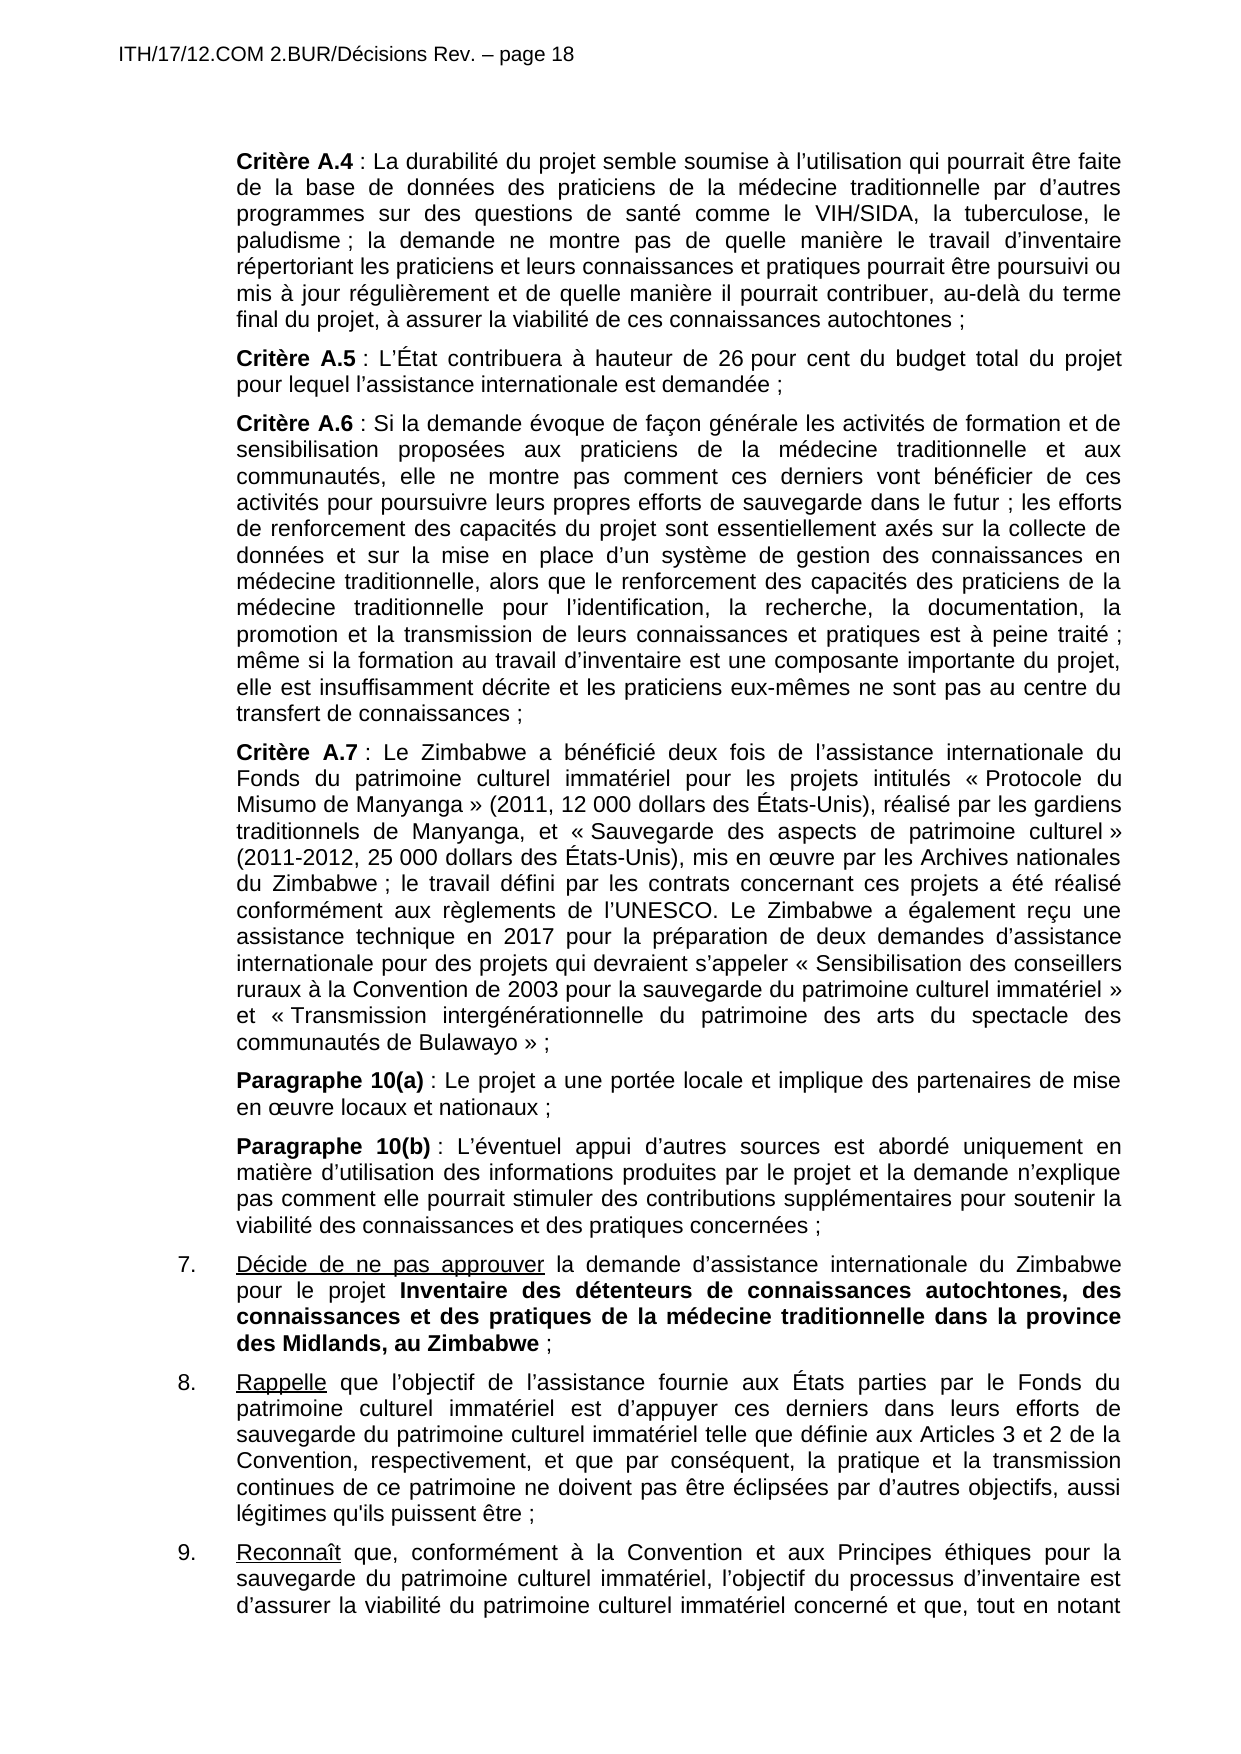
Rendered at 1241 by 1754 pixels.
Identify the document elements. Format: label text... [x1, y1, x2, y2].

text Critère A.6 : Si la demande évoque de façon générale les activités de formation et de sensibilisation proposées aux praticiens de la médecine traditionnelle et aux communautés, elle ne montre pas comment ces derniers vont bénéficier de ces activités pour poursuivre leurs propres efforts de sauvegarde dans le futur ; les efforts de renforcement des capacités du projet sont essentiellement axés sur la collecte de données et sur la mise en place d’un système de gestion des connaissances en médecine traditionnelle, alors que le renforcement des capacités des praticiens de la médecine traditionnelle pour l’identification, la recherche, la documentation, la promotion et la transmission de leurs connaissances et pratiques est à peine traité ; même si la formation au travail d’inventaire est une composante importante du projet, elle est insuffisamment décrite et les praticiens eux-mêmes ne sont pas au centre du transfert de connaissances ; [236, 410, 1122, 726]
text Paragraphe 10(b) : L’éventuel appui d’autres sources est abordé uniquement en matière d’utilisation des informations produites par le projet et la demande n’explique pas comment elle pourrait stimuler des contributions supplémentaires pour soutenir la viabilité des connaissances et des pratiques concernées ; [236, 1133, 1122, 1238]
text Paragraphe 10(a) : Le projet a une portée locale et implique des partenaires de mise en œuvre locaux et nationaux ; [236, 1067, 1122, 1120]
text Critère A.4 : La durabilité du projet semble soumise à l’utilisation qui pourrait être faite de la base de données des praticiens de la médecine traditionnelle par d’autres programmes sur des questions de santé comme le VIH/SIDA, la tuberculose, le paludisme ; la demande ne montre pas de quelle manière le travail d’inventaire répertoriant les praticiens et leurs connaissances et pratiques pourrait être poursuivi ou mis à jour régulièrement et de quelle manière il pourrait contribuer, au-delà du terme final du projet, à assurer la viabilité de ces connaissances autochtones ; [236, 148, 1122, 332]
text Critère A.7 : Le Zimbabwe a bénéficié deux fois de l’assistance internationale du Fonds du patrimoine culturel immatériel pour les projets intitulés « Protocole du Misumo de Manyanga » (2011, 12 000 dollars des États-Unis), réalisé par les gardiens traditionnels de Manyanga, et « Sauvegarde des aspects de patrimoine culturel » (2011-2012, 25 000 dollars des États-Unis), mis en œuvre par les Archives nationales du Zimbabwe ; le travail défini par les contrats concernant ces projets a été réalisé conformément aux règlements de l’UNESCO. Le Zimbabwe a également reçu une assistance technique en 2017 pour la préparation de deux demandes d’assistance internationale pour des projets qui devraient s’appeler « Sensibilisation des conseillers ruraux à la Convention de 2003 pour la sauvegarde du patrimoine culturel immatériel » et « Transmission intergénérationnelle du patrimoine des arts du spectacle des communautés de Bulawayo » ; [236, 739, 1122, 1055]
list Rappelle que l’objectif de l’assistance fournie aux États parties par le Fonds du patrimoine culturel immatériel est d’appuyer ces derniers dans leurs efforts de sauvegarde du patrimoine culturel immatériel telle que définie aux Articles 3 et 2 de la Convention, respectivement, et que par conséquent, la pratique et la transmission continues de ce patrimoine ne doivent pas être éclipsées par d’autres objectifs, aussi légitimes qu'ils puissent être ; [177, 1368, 1122, 1527]
list Décide de ne pas approuver la demande d’assistance internationale du Zimbabwe pour le projet Inventaire des détenteurs de connaissances autochtones, des connaissances et des pratiques de la médecine traditionnelle dans la province des Midlands, au Zimbabwe ; [177, 1251, 1122, 1356]
text Critère A.5 : L’État contribuera à hauteur de 26 pour cent du budget total du projet pour lequel l’assistance internationale est demandée ; [236, 345, 1122, 397]
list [177, 1539, 1122, 1618]
